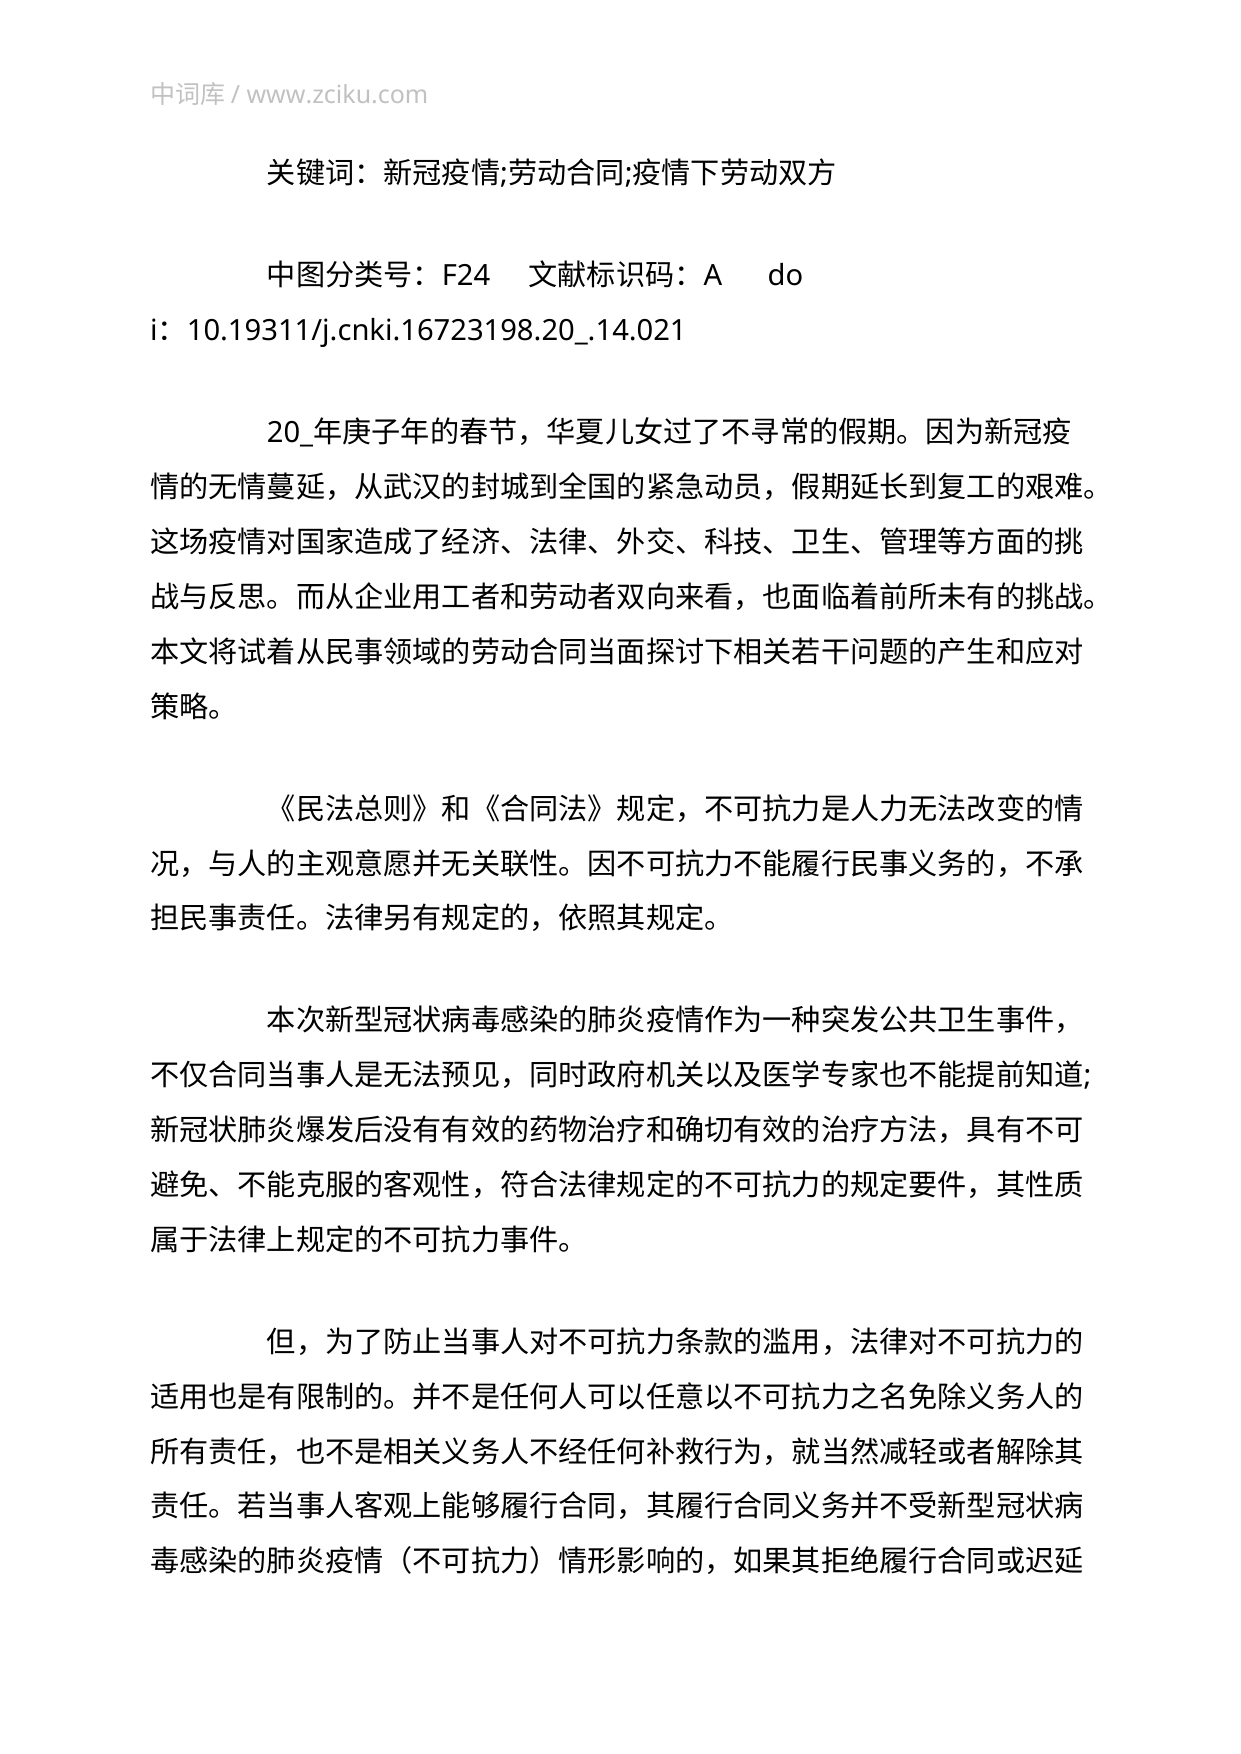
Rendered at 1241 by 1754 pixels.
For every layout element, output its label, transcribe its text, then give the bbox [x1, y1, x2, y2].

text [150, 1318, 1090, 1580]
text 中图分类号：F24 文献标识码：A doi：10.19311/j.cnki.16723198.20_.14.021 [150, 252, 1090, 349]
text 关键词：新冠疫情;劳动合同;疫情下劳动双方 [150, 150, 1090, 192]
text 本次新型冠状病毒感染的肺炎疫情作为一种突发公共卫生事件，不仅合同当事人是无法预见，同时政府机关以及医学专家也不能提前知道;新冠状肺炎爆发后没有有效的药物治疗和确切有效的治疗方法，具有不可避免、不能克服的客观性，符合法律规定的不可抗力的规定要件，其性质属于法律上规定的不可抗力事件。 [150, 997, 1090, 1259]
text 《民法总则》和《合同法》规定，不可抗力是人力无法改变的情况，与人的主观意愿并无关联性。因不可抗力不能履行民事义务的，不承担民事责任。法律另有规定的，依照其规定。 [150, 785, 1090, 937]
text 20_年庚子年的春节，华夏儿女过了不寻常的假期。因为新冠疫情的无情蔓延，从武汉的封城到全国的紧急动员，假期延长到复工的艰难。这场疫情对国家造成了经济、法律、外交、科技、卫生、管理等方面的挑战与反思。而从企业用工者和劳动者双向来看，也面临着前所未有的挑战。本文将试着从民事领域的劳动合同当面探讨下相关若干问题的产生和应对策略。 [150, 409, 1090, 726]
